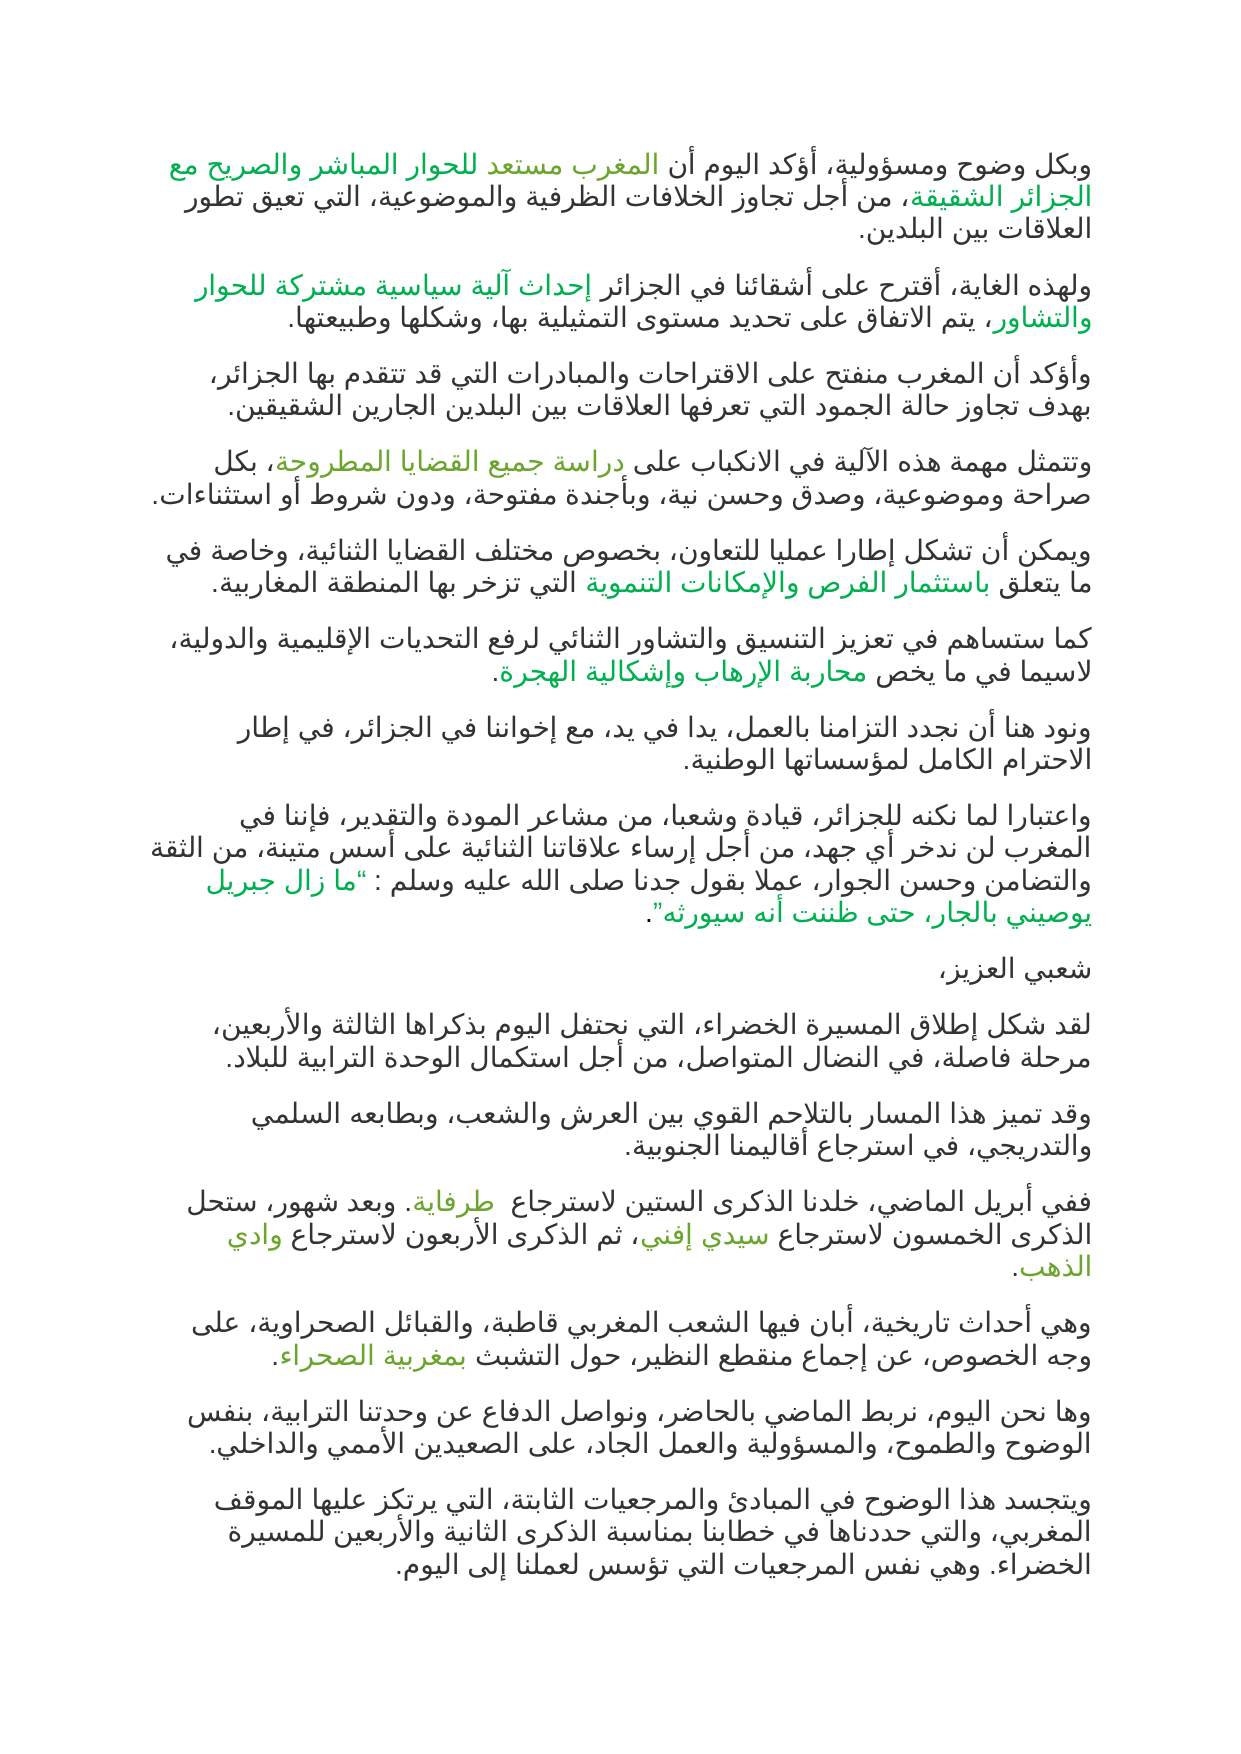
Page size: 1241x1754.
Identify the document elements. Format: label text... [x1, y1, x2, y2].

text وأؤكد أن المغرب منفتح على الاقتراحات والمبادرات التي قد تتقدم بها الجزائر، بهدف تجاوز حالة الجمود التي تعرفها العلاقات بين البلدين الجارين الشقيقين. [148, 357, 1093, 422]
text وتتمثل مهمة هذه الآلية في الانكباب على دراسة جميع القضايا المطروحة، بكل صراحة وموضوعية، وصدق وحسن نية، وبأجندة مفتوحة، ودون شروط أو استثناءات. [148, 445, 1093, 510]
text ويتجسد هذا الوضوح في المبادئ والمرجعيات الثابتة، التي يرتكز عليها الموقف المغربي، والتي حددناها في خطابنا بمناسبة الذكرى الثانية والأربعين للمسيرة الخضراء. وهي نفس المرجعيات التي تؤسس لعملنا إلى اليوم. [148, 1483, 1093, 1580]
text ففي أبريل الماضي، خلدنا الذكرى الستين لاسترجاع طرفاية. وبعد شهور، ستحل الذكرى الخمسون لاسترجاع سيدي إفني، ثم الذكرى الأربعون لاسترجاع وادي الذهب. [148, 1185, 1093, 1282]
text واعتبارا لما نكنه للجزائر، قيادة وشعبا، من مشاعر المودة والتقدير، فإننا في المغرب لن ندخر أي جهد، من أجل إرساء علاقاتنا الثنائية على أسس متينة، من الثقة والتضامن وحسن الجوار، عملا بقول جدنا صلى الله عليه وسلم : “ما زال جبريل يوصيني بالجار، حتى ظننت أنه سيورثه”. [148, 799, 1093, 929]
text وقد تميز هذا المسار بالتلاحم القوي بين العرش والشعب، وبطابعه السلمي والتدريجي، في استرجاع أقاليمنا الجنوبية. [148, 1097, 1093, 1162]
text ولهذه الغاية، أقترح على أشقائنا في الجزائر إحداث آلية سياسية مشتركة للحوار والتشاور، يتم الاتفاق على تحديد مستوى التمثيلية بها، وشكلها وطبيعتها. [148, 268, 1093, 333]
text وبكل وضوح ومسؤولية، أؤكد اليوم أن المغرب مستعد للحوار المباشر والصريح مع الجزائر الشقيقة، من أجل تجاوز الخلافات الظرفية والموضوعية، التي تعيق تطور العلاقات بين البلدين. [148, 148, 1093, 245]
text ويمكن أن تشكل إطارا عمليا للتعاون، بخصوص مختلف القضايا الثنائية، وخاصة في ما يتعلق باستثمار الفرص والإمكانات التنموية التي تزخر بها المنطقة المغاربية. [148, 534, 1093, 598]
text وها نحن اليوم، نربط الماضي بالحاضر، ونواصل الدفاع عن وحدتنا الترابية، بنفس الوضوح والطموح، والمسؤولية والعمل الجاد، على الصعيدين الأممي والداخلي. [148, 1394, 1093, 1459]
text لقد شكل إطلاق المسيرة الخضراء، التي نحتفل اليوم بذكراها الثالثة والأربعين، مرحلة فاصلة، في النضال المتواصل، من أجل استكمال الوحدة الترابية للبلاد. [148, 1008, 1093, 1073]
text كما ستساهم في تعزيز التنسيق والتشاور الثنائي لرفع التحديات الإقليمية والدولية، لاسيما في ما يخص محاربة الإرهاب وإشكالية الهجرة. [148, 622, 1093, 687]
text شعبي العزيز، [148, 952, 1093, 985]
text ونود هنا أن نجدد التزامنا بالعمل، يدا في يد، مع إخواننا في الجزائر، في إطار الاحترام الكامل لمؤسساتها الوطنية. [148, 711, 1093, 775]
text وهي أحداث تاريخية، أبان فيها الشعب المغربي قاطبة، والقبائل الصحراوية، على وجه الخصوص، عن إجماع منقطع النظير، حول التشبث بمغربية الصحراء. [148, 1306, 1093, 1371]
